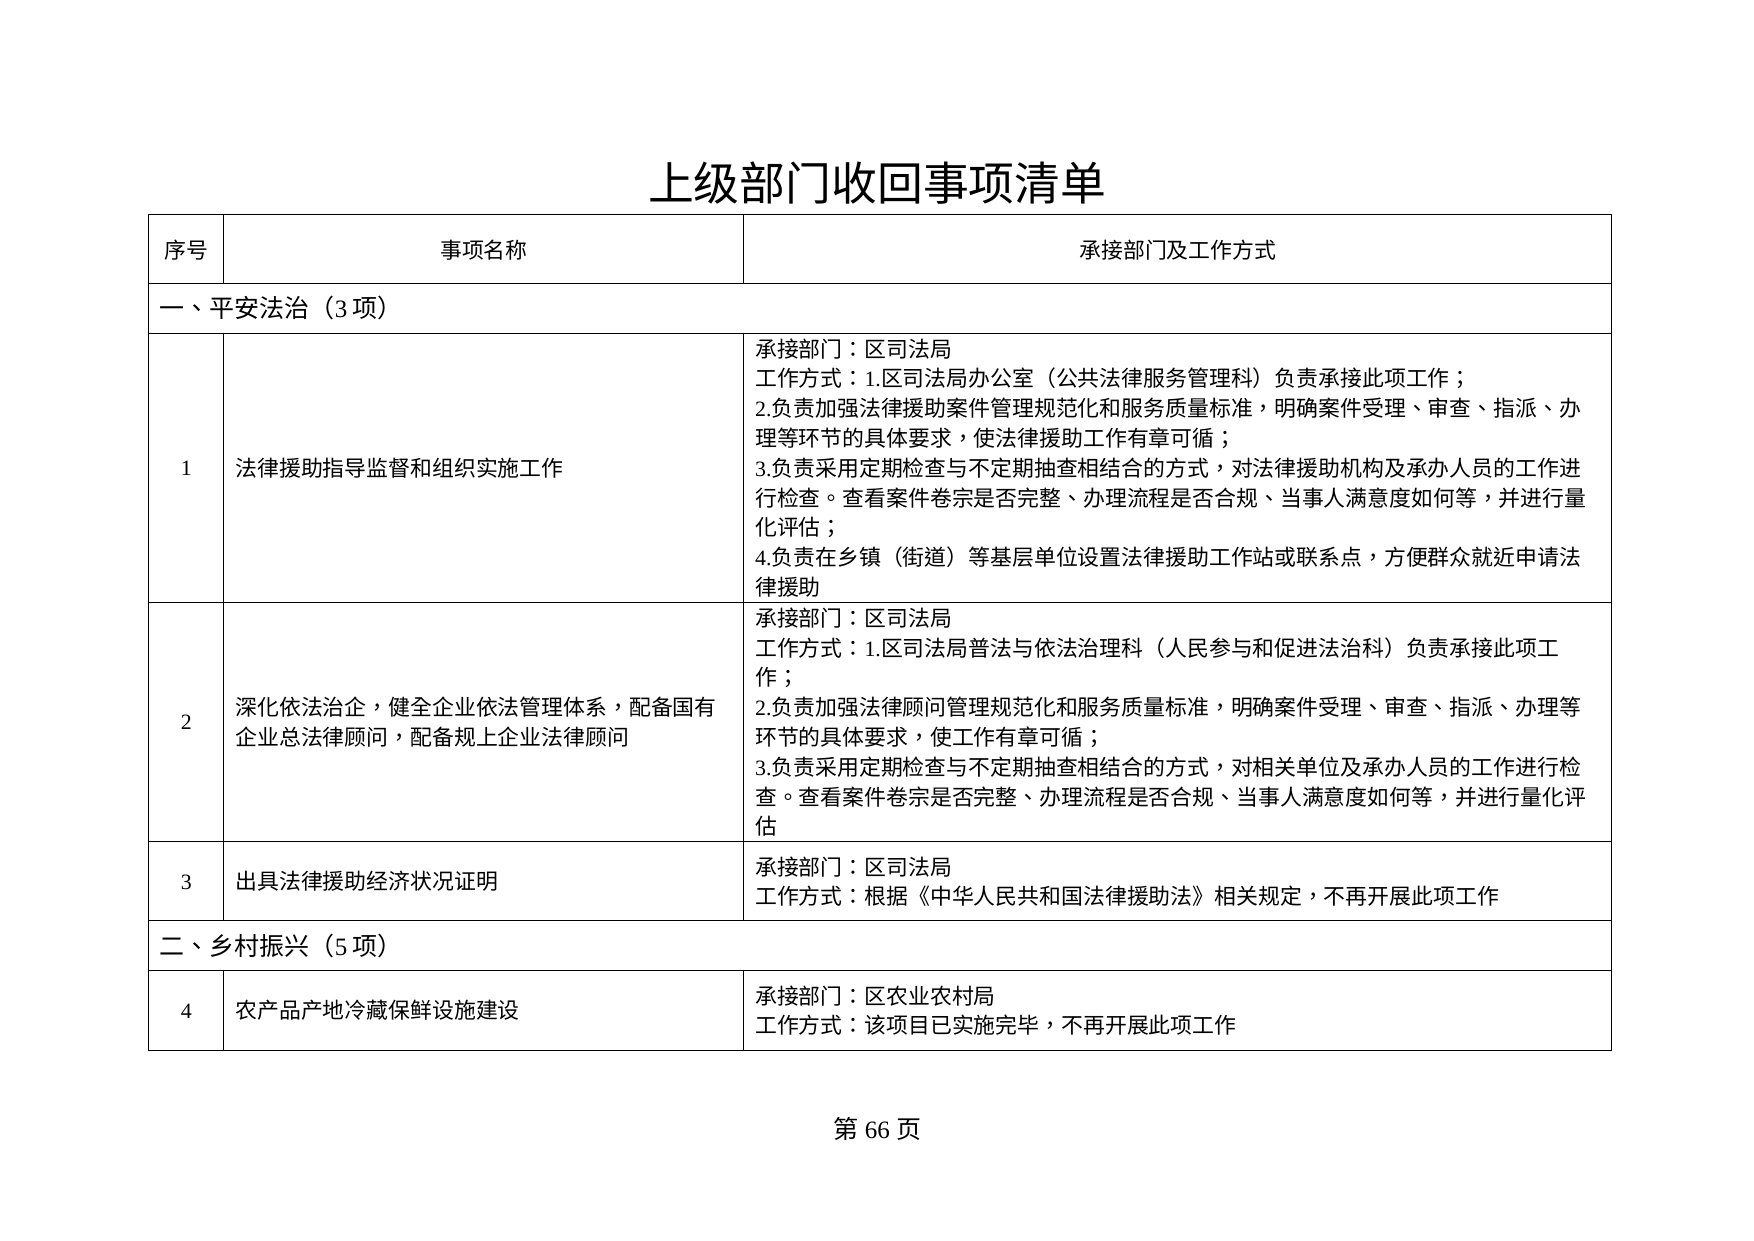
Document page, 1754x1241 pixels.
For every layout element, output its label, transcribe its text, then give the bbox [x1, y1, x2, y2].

table_cell 3 [149, 842, 223, 920]
table_cell 承接部门：区司法局 工作方式：1.区司法局办公室（公共法律服务管理科）负责承接此项工作； 2.负责加强法律援助案件管理规范化和服务质量标准，明确案件受理、审查、指派、办理等环节的具体要求，使法律援助工作有章可循； 3.负责采用定期检查与不定期抽查相结合的方式，对法律援助机构及承办人员的工作进行检查。查看案件卷宗是否完整、办理流程是否合规、当事人满意度如何等，并进行量化评估； 4.负责在乡镇（街道）等基层单位设置法律援助工作站或联系点，方便群众就近申请法律援助 [744, 334, 1611, 602]
table_cell 深化依法治企，健全企业依法管理体系，配备国有企业总法律顾问，配备规上企业法律顾问 [224, 603, 743, 841]
table_cell 二、乡村振兴（5项） [149, 921, 1611, 970]
table_cell 承接部门：区司法局 工作方式：根据《中华人民共和国法律援助法》相关规定，不再开展此项工作 [744, 842, 1611, 920]
table_cell 法律援助指导监督和组织实施工作 [224, 334, 743, 602]
table_cell 农产品产地冷藏保鲜设施建设 [224, 971, 743, 1049]
table_cell 一、平安法治（3项） [149, 284, 1611, 333]
table_cell 承接部门：区司法局 工作方式：1.区司法局普法与依法治理科（人民参与和促进法治科）负责承接此项工作； 2.负责加强法律顾问管理规范化和服务质量标准，明确案件受理、审查、指派、办理等环节的具体要求，使工作有章可循； 3.负责采用定期检查与不定期抽查相结合的方式，对相关单位及承办人员的工作进行检查。查看案件卷宗是否完整、办理流程是否合规、当事人满意度如何等，并进行量化评估 [744, 603, 1611, 841]
table_header 序号 [149, 215, 223, 283]
table_header 事项名称 [224, 215, 743, 283]
table_cell 1 [149, 334, 223, 602]
subtitle 上级部门收回事项清单 [148, 148, 1606, 214]
table_header 承接部门及工作方式 [744, 215, 1611, 283]
table_cell 4 [149, 971, 223, 1049]
table_cell 出具法律援助经济状况证明 [224, 842, 743, 920]
table_cell 承接部门：区农业农村局 工作方式：该项目已实施完毕，不再开展此项工作 [744, 971, 1611, 1049]
table_cell 2 [149, 603, 223, 841]
